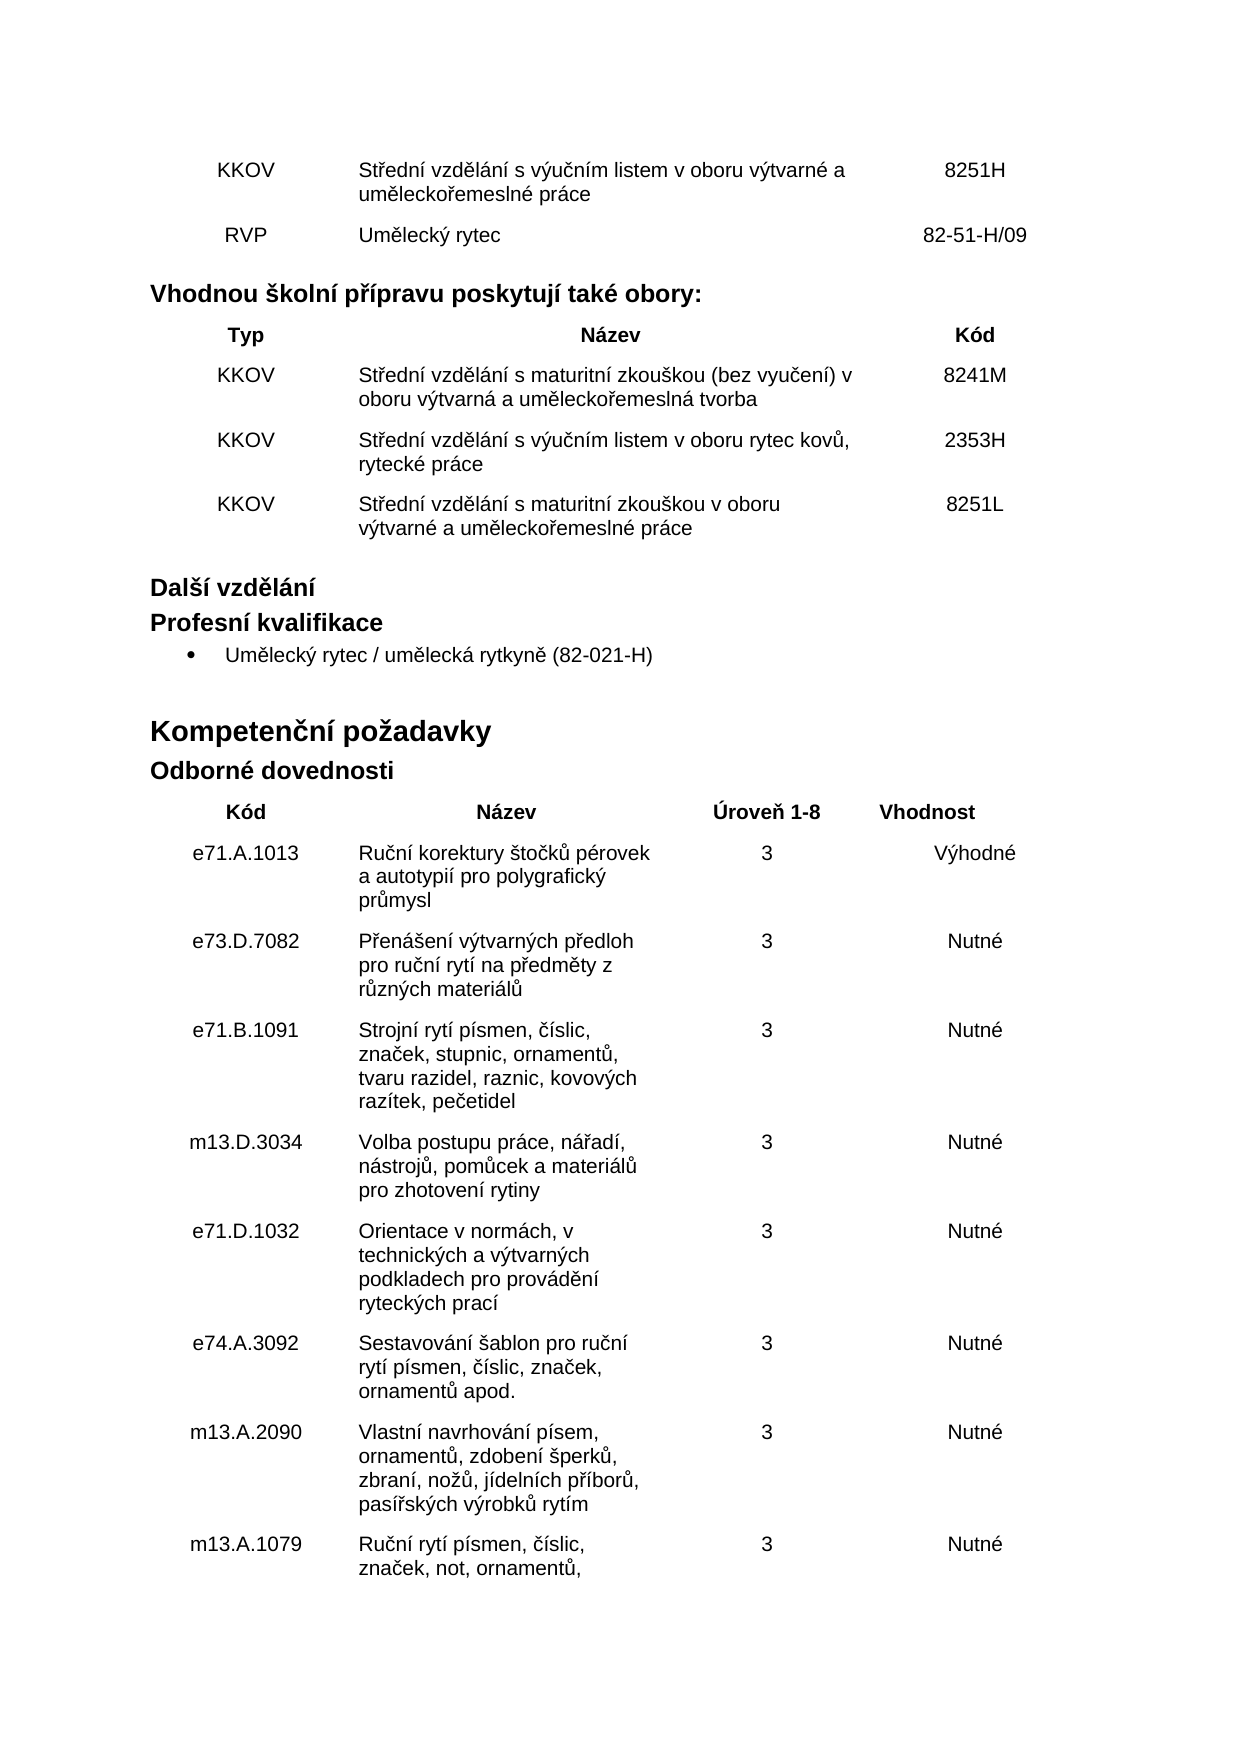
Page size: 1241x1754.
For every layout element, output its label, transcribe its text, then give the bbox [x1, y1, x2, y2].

table_header Název [350, 314, 871, 355]
table_cell 3 [663, 1210, 871, 1323]
table_header Vhodnost [871, 791, 1079, 832]
table_cell Nutné [871, 921, 1079, 1009]
table_cell Přenášení výtvarných předloh pro ruční rytí na předměty z různých materiálů [350, 921, 662, 1009]
table_cell KKOV [142, 355, 350, 419]
table_cell Výhodné [871, 832, 1079, 921]
subtitle Další vzdělání [150, 572, 1090, 601]
table_cell 8251L [871, 484, 1079, 548]
table_cell 2353H [871, 419, 1079, 484]
subtitle Odborné dovednosti [150, 756, 1090, 785]
table_cell e71.A.1013 [142, 832, 350, 921]
table_cell Nutné [871, 1411, 1079, 1524]
list Umělecký rytec / umělecká rytkyně (82-021-H) [187, 642, 1090, 667]
table_header Úroveň 1-8 [663, 791, 871, 832]
table_cell Umělecký rytec [350, 215, 871, 255]
table_cell Nutné [871, 1524, 1079, 1588]
table_cell Nutné [871, 1122, 1079, 1210]
table_cell Nutné [871, 1323, 1079, 1411]
table_cell Nutné [871, 1210, 1079, 1323]
subtitle Vhodnou školní přípravu poskytují také obory: [150, 279, 1090, 308]
table_cell e74.A.3092 [142, 1323, 350, 1411]
table_cell Střední vzdělání s maturitní zkouškou v oboru výtvarné a uměleckořemeslné práce [350, 484, 871, 548]
table_cell 3 [663, 1122, 871, 1210]
table_cell Orientace v normách, v technických a výtvarných podkladech pro provádění ryteckých prací [350, 1210, 662, 1323]
table_cell 8241M [871, 355, 1079, 419]
table_cell m13.A.2090 [142, 1411, 350, 1524]
table_cell Střední vzdělání s maturitní zkouškou (bez vyučení) v oboru výtvarná a uměleckořemeslná tvorba [350, 355, 871, 419]
table_cell 3 [663, 1009, 871, 1122]
table_cell Vlastní navrhování písem, ornamentů, zdobení šperků, zbraní, nožů, jídelních příborů, pasířských výrobků rytím [350, 1411, 662, 1524]
table_cell 3 [663, 1411, 871, 1524]
table_cell Volba postupu práce, nářadí, nástrojů, pomůcek a materiálů pro zhotovení rytiny [350, 1122, 662, 1210]
table_cell KKOV [142, 484, 350, 548]
table_cell 3 [663, 921, 871, 1009]
table_cell e73.D.7082 [142, 921, 350, 1009]
table_cell 3 [663, 1323, 871, 1411]
table_cell Ruční korektury štočků pérovek a autotypií pro polygrafický průmysl [350, 832, 662, 921]
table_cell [350, 1524, 662, 1588]
table_cell m13.A.1079 [142, 1524, 350, 1588]
table_cell KKOV [142, 419, 350, 484]
table_cell RVP [142, 215, 350, 255]
table_cell e71.D.1032 [142, 1210, 350, 1323]
table_cell KKOV [142, 150, 350, 214]
subtitle Profesní kvalifikace [150, 607, 1090, 636]
table_cell Střední vzdělání s výučním listem v oboru rytec kovů, rytecké práce [350, 419, 871, 484]
table_cell 8251H [871, 150, 1079, 214]
table_cell Sestavování šablon pro ruční rytí písmen, číslic, značek, ornamentů apod. [350, 1323, 662, 1411]
table_cell Strojní rytí písmen, číslic, značek, stupnic, ornamentů, tvaru razidel, raznic, kovových razítek, pečetidel [350, 1009, 662, 1122]
table_cell Nutné [871, 1009, 1079, 1122]
table_header Kód [142, 791, 350, 832]
table_cell Střední vzdělání s výučním listem v oboru výtvarné a uměleckořemeslné práce [350, 150, 871, 214]
table_cell 3 [663, 1524, 871, 1588]
table_header Typ [142, 314, 350, 355]
table_cell e71.B.1091 [142, 1009, 350, 1122]
subtitle Kompetenční požadavky [150, 714, 1090, 748]
table_header Kód [871, 314, 1079, 355]
table_cell m13.D.3034 [142, 1122, 350, 1210]
table_cell 82-51-H/09 [871, 215, 1079, 255]
table_cell 3 [663, 832, 871, 921]
table_header Název [350, 791, 662, 832]
